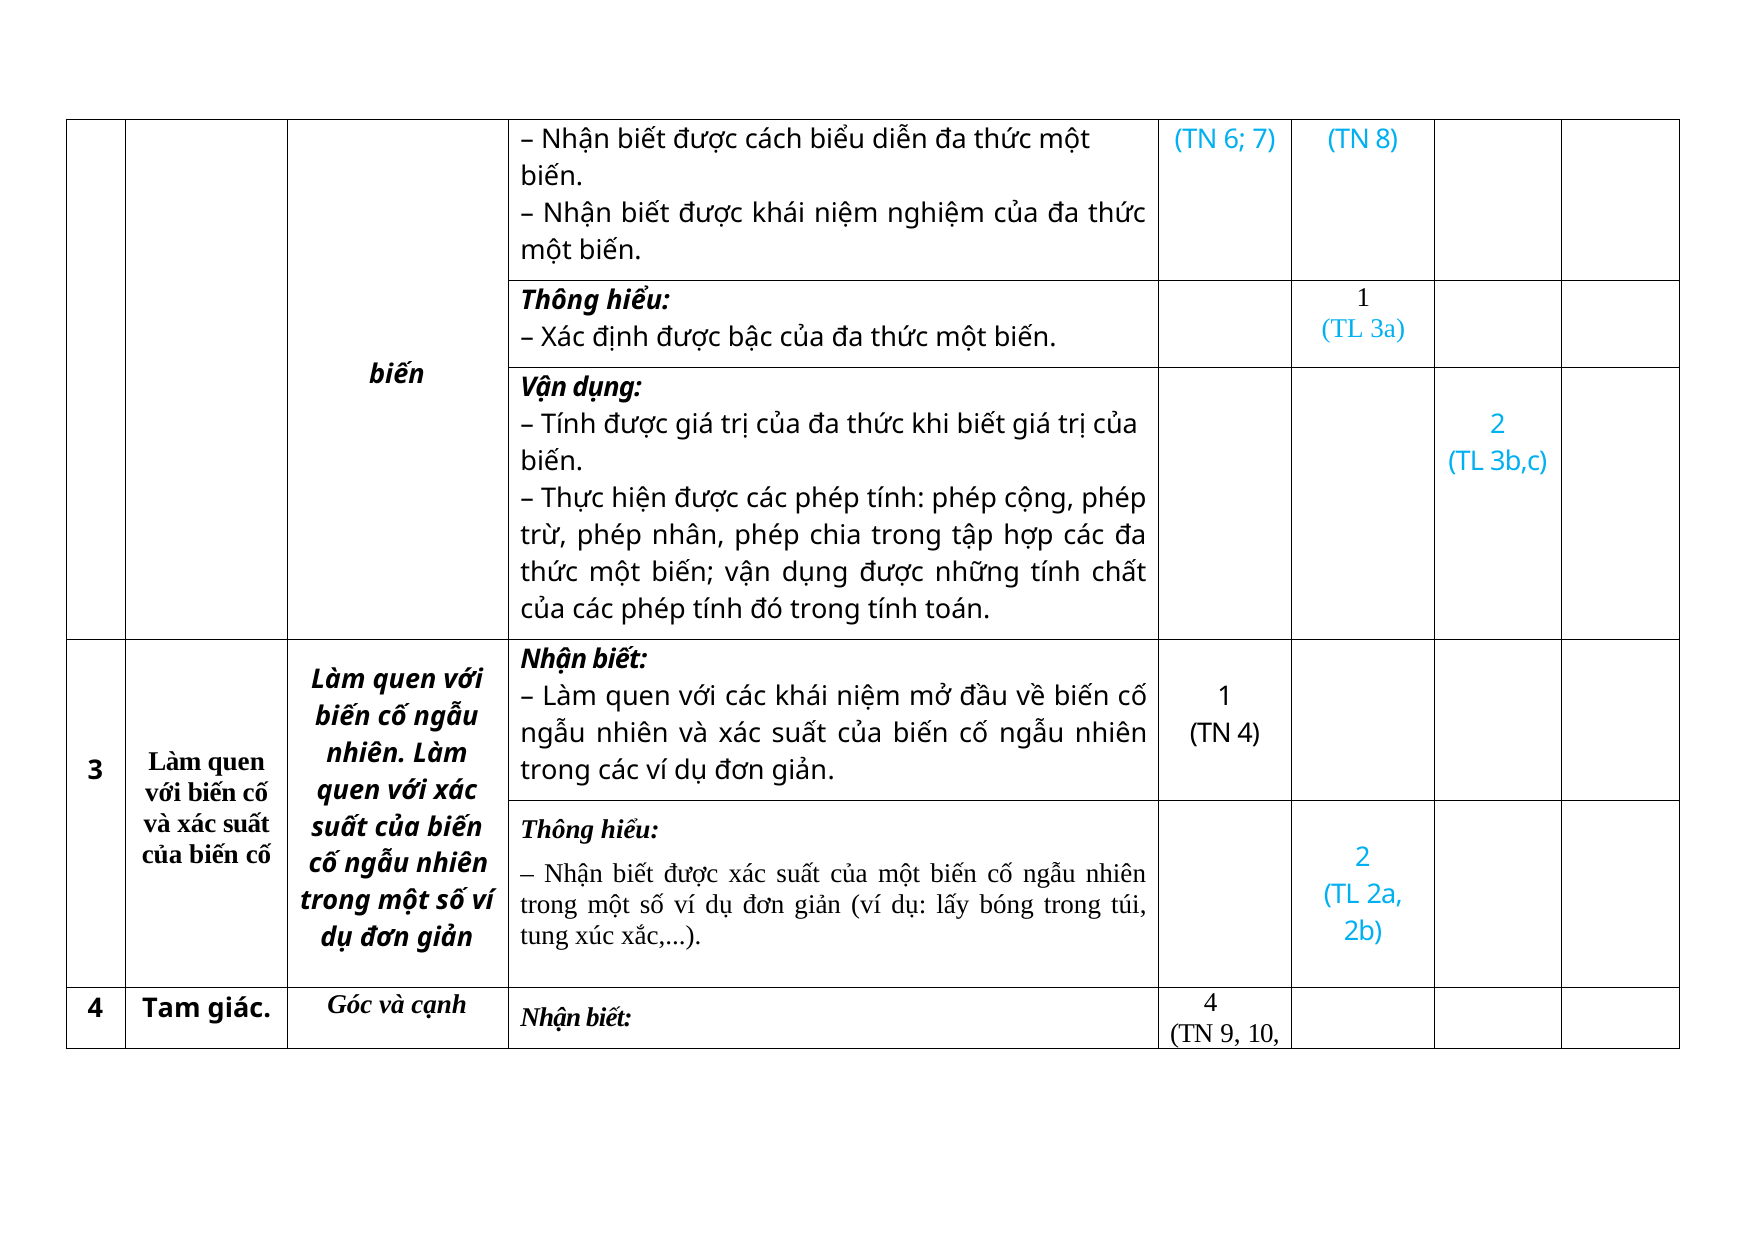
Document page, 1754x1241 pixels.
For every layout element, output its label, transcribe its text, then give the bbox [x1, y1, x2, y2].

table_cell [509, 988, 1158, 1048]
table_cell [1159, 801, 1291, 987]
table_cell [1435, 640, 1561, 799]
table_cell Thông hiểu: – Xác định được bậc của đa thức một biến. [509, 281, 1158, 367]
table_cell [1435, 120, 1561, 279]
table_cell Tam giác. [126, 988, 287, 1048]
table_cell [1562, 281, 1679, 367]
table_cell 2 (TL 3b,c) [1435, 368, 1561, 638]
table_cell [1562, 640, 1679, 799]
table_cell 2 (TN 6; 7) [1159, 120, 1291, 279]
table_cell 4 [67, 988, 125, 1048]
table_cell 2 (TL 2a, 2b) [1292, 801, 1434, 987]
table_cell [1435, 988, 1561, 1048]
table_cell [288, 988, 508, 1048]
table_cell Làm quen với biến cố ngẫu nhiên. Làm quen với xác suất của biến cố ngẫu nhiên trong một số ví dụ đơn giản [288, 640, 508, 987]
table_cell [1435, 281, 1561, 367]
table_cell [1435, 801, 1561, 987]
table_cell [1159, 281, 1291, 367]
table_cell Thông hiểu: – Nhận biết được xác suất của một biến cố ngẫu nhiên trong một số ví dụ đơn giản (ví dụ: lấy bóng trong túi, tung xúc xắc,...). [509, 801, 1158, 987]
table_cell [509, 120, 1158, 279]
table_cell 1 (TN 8) [1292, 120, 1434, 279]
table_cell 1 (TN 4) [1159, 640, 1291, 799]
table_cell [1159, 988, 1291, 1048]
table_cell [1562, 988, 1679, 1048]
table_cell [1292, 640, 1434, 799]
table_cell Vận dụng: – Tính được giá trị của đa thức khi biết giá trị của biến. – Thực hiện được các phép tính: phép cộng, phép trừ, phép nhân, phép chia trong tập hợp các đa thức một biến; vận dụng được những tính chất của các phép tính đó trong tính toán. [509, 368, 1158, 638]
table_cell [1562, 801, 1679, 987]
table_cell [1292, 988, 1434, 1048]
table_cell Nhận biết: – Làm quen với các khái niệm mở đầu về biến cố ngẫu nhiên và xác suất của biến cố ngẫu nhiên trong các ví dụ đơn giản. [509, 640, 1158, 799]
table_cell 3 [67, 640, 125, 987]
table_cell [1562, 368, 1679, 638]
table_cell Đa thức một biến [288, 120, 508, 638]
table_cell [1159, 368, 1291, 638]
table_cell [1292, 368, 1434, 638]
table_cell 1 (TL 3a) [1292, 281, 1434, 367]
table_cell Làm quen với biến cố và xác suất của biến cố [126, 640, 287, 987]
table_cell [1562, 120, 1679, 279]
